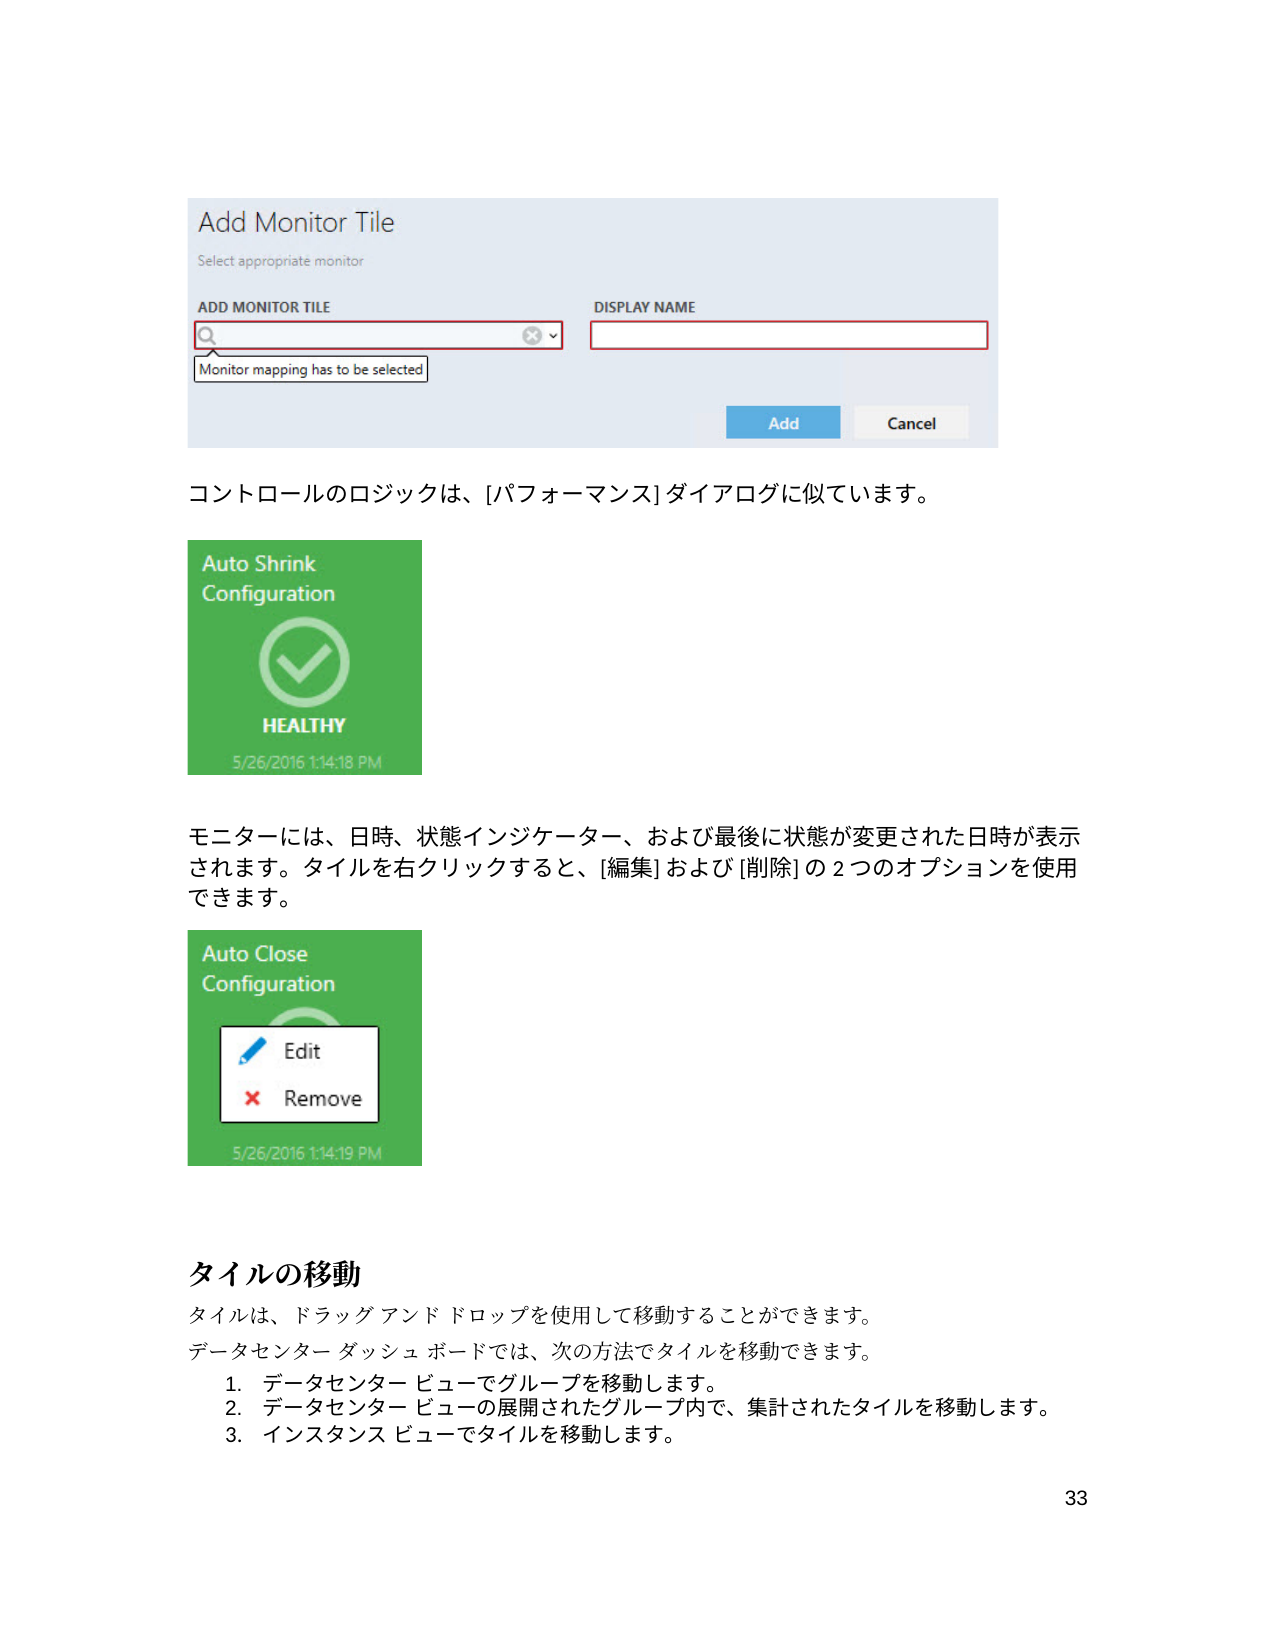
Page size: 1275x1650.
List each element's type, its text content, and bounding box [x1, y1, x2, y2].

list データセンター ビューの展開されたグループ内で、集計されたタイルを移動します。 [225, 1396, 1087, 1420]
text コントロールのロジックは、[パフォーマンス] ダイアログに似ています。 [187, 480, 1087, 508]
list インスタンス ビューでタイルを移動します。 [225, 1420, 1087, 1448]
picture [187, 198, 999, 448]
subtitle タイルの移動 [187, 1251, 1087, 1293]
text データセンター ダッシュ ボードでは、次の方法でタイルを移動できます。 [187, 1336, 1087, 1366]
list データセンター ビューでグループを移動します。 [225, 1372, 1087, 1396]
picture [187, 540, 422, 775]
text モニターには、日時、状態インジケーター、および最後に状態が変更された日時が表示されます。タイルを右クリックすると、[編集] および [削除] の 2 つのオプションを使用できます。 [187, 823, 1087, 912]
text タイルは、ドラッグ アンド ドロップを使用して移動することができます。 [187, 1299, 1087, 1329]
picture [187, 930, 422, 1166]
